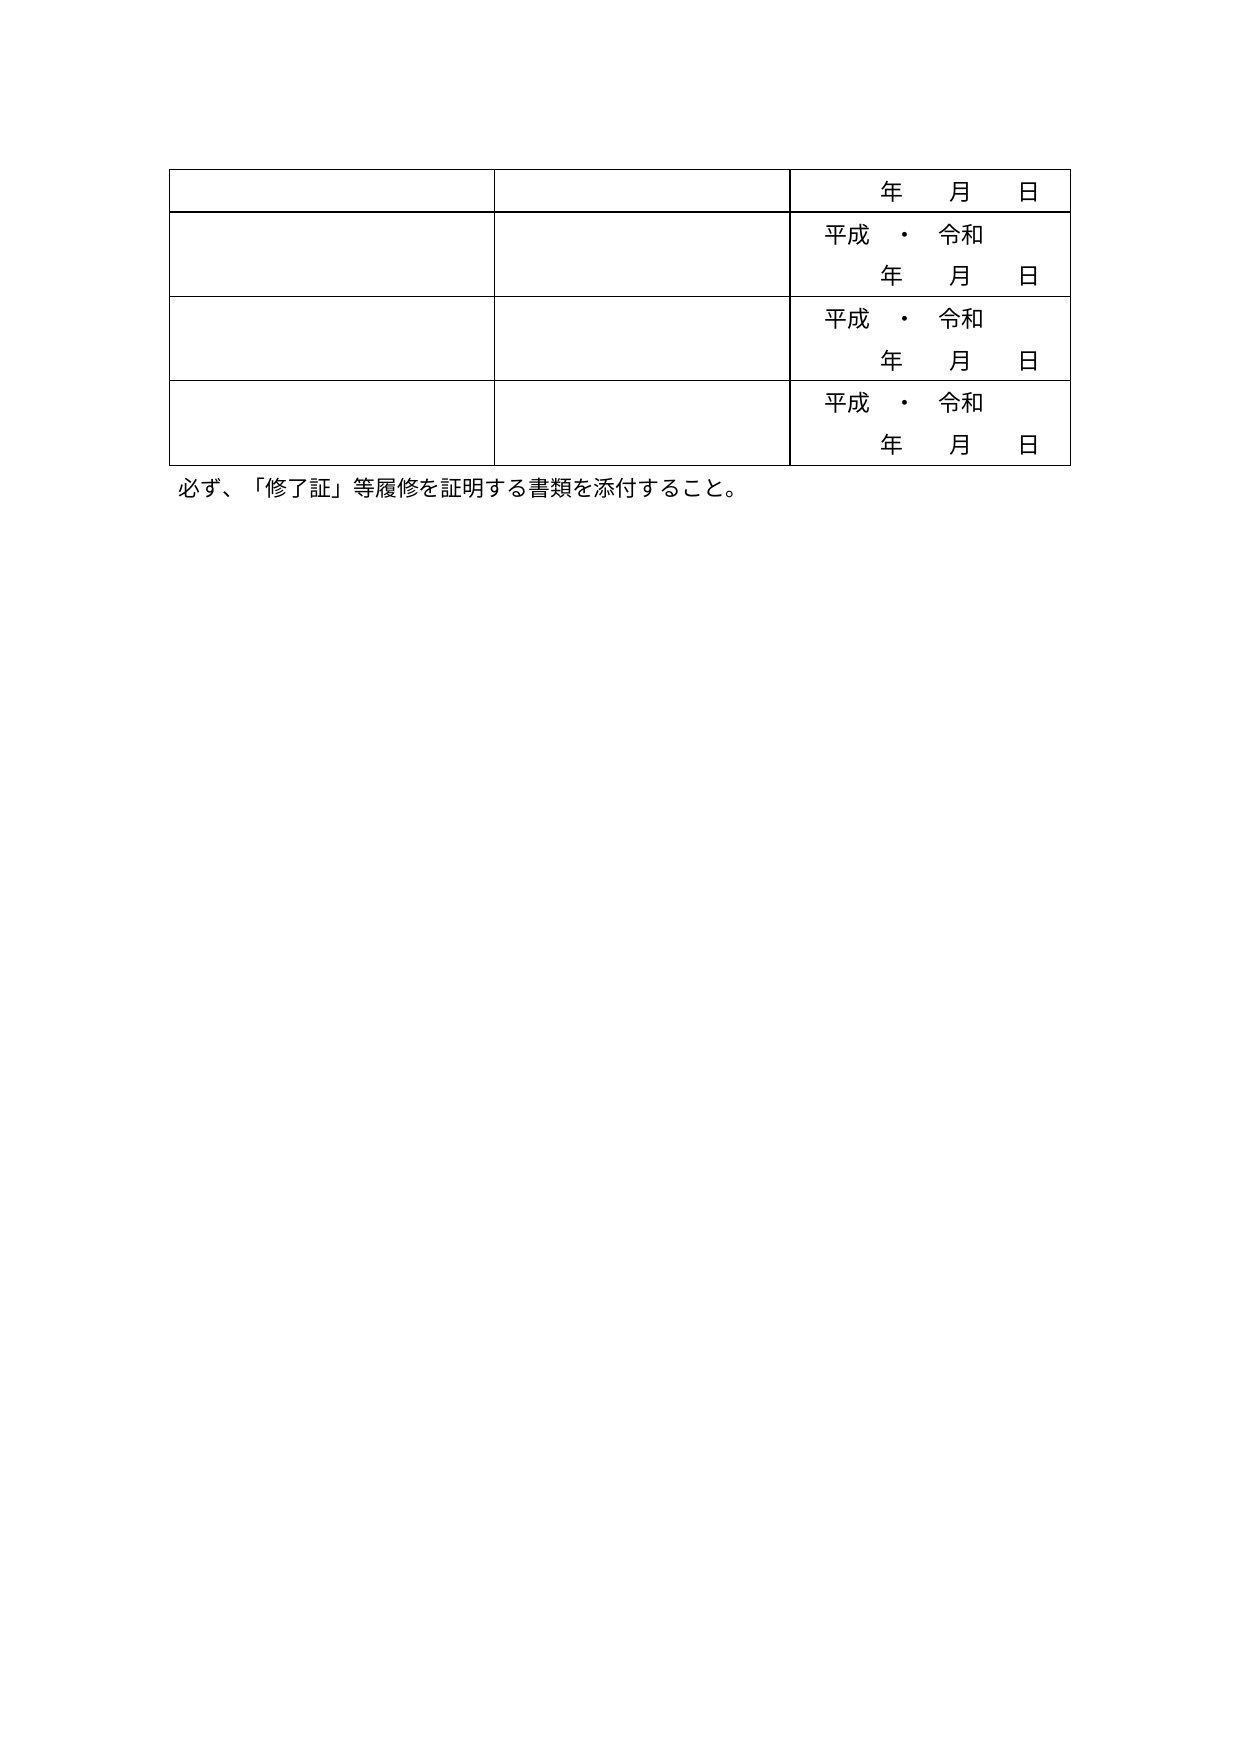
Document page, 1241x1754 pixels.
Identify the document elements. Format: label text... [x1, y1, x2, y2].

table_cell [170, 297, 494, 380]
table_cell 平成 ・ 令和 年 月 日 [791, 381, 1070, 464]
table_cell [495, 170, 789, 211]
table_cell [495, 213, 789, 296]
table_cell [170, 381, 494, 464]
table_cell 平成 ・ 令和 年 月 日 [791, 297, 1070, 380]
table_cell [495, 297, 789, 380]
text 必ず、「修了証」等履修を証明する書類を添付すること。 [112, 466, 1040, 507]
table_cell [170, 170, 494, 211]
table_cell [495, 381, 789, 464]
table_cell 平成 ・ 令和 年 月 日 [791, 213, 1070, 296]
table_cell [170, 213, 494, 296]
table_cell 平成 ・ 令和 年 月 日 [791, 170, 1070, 211]
